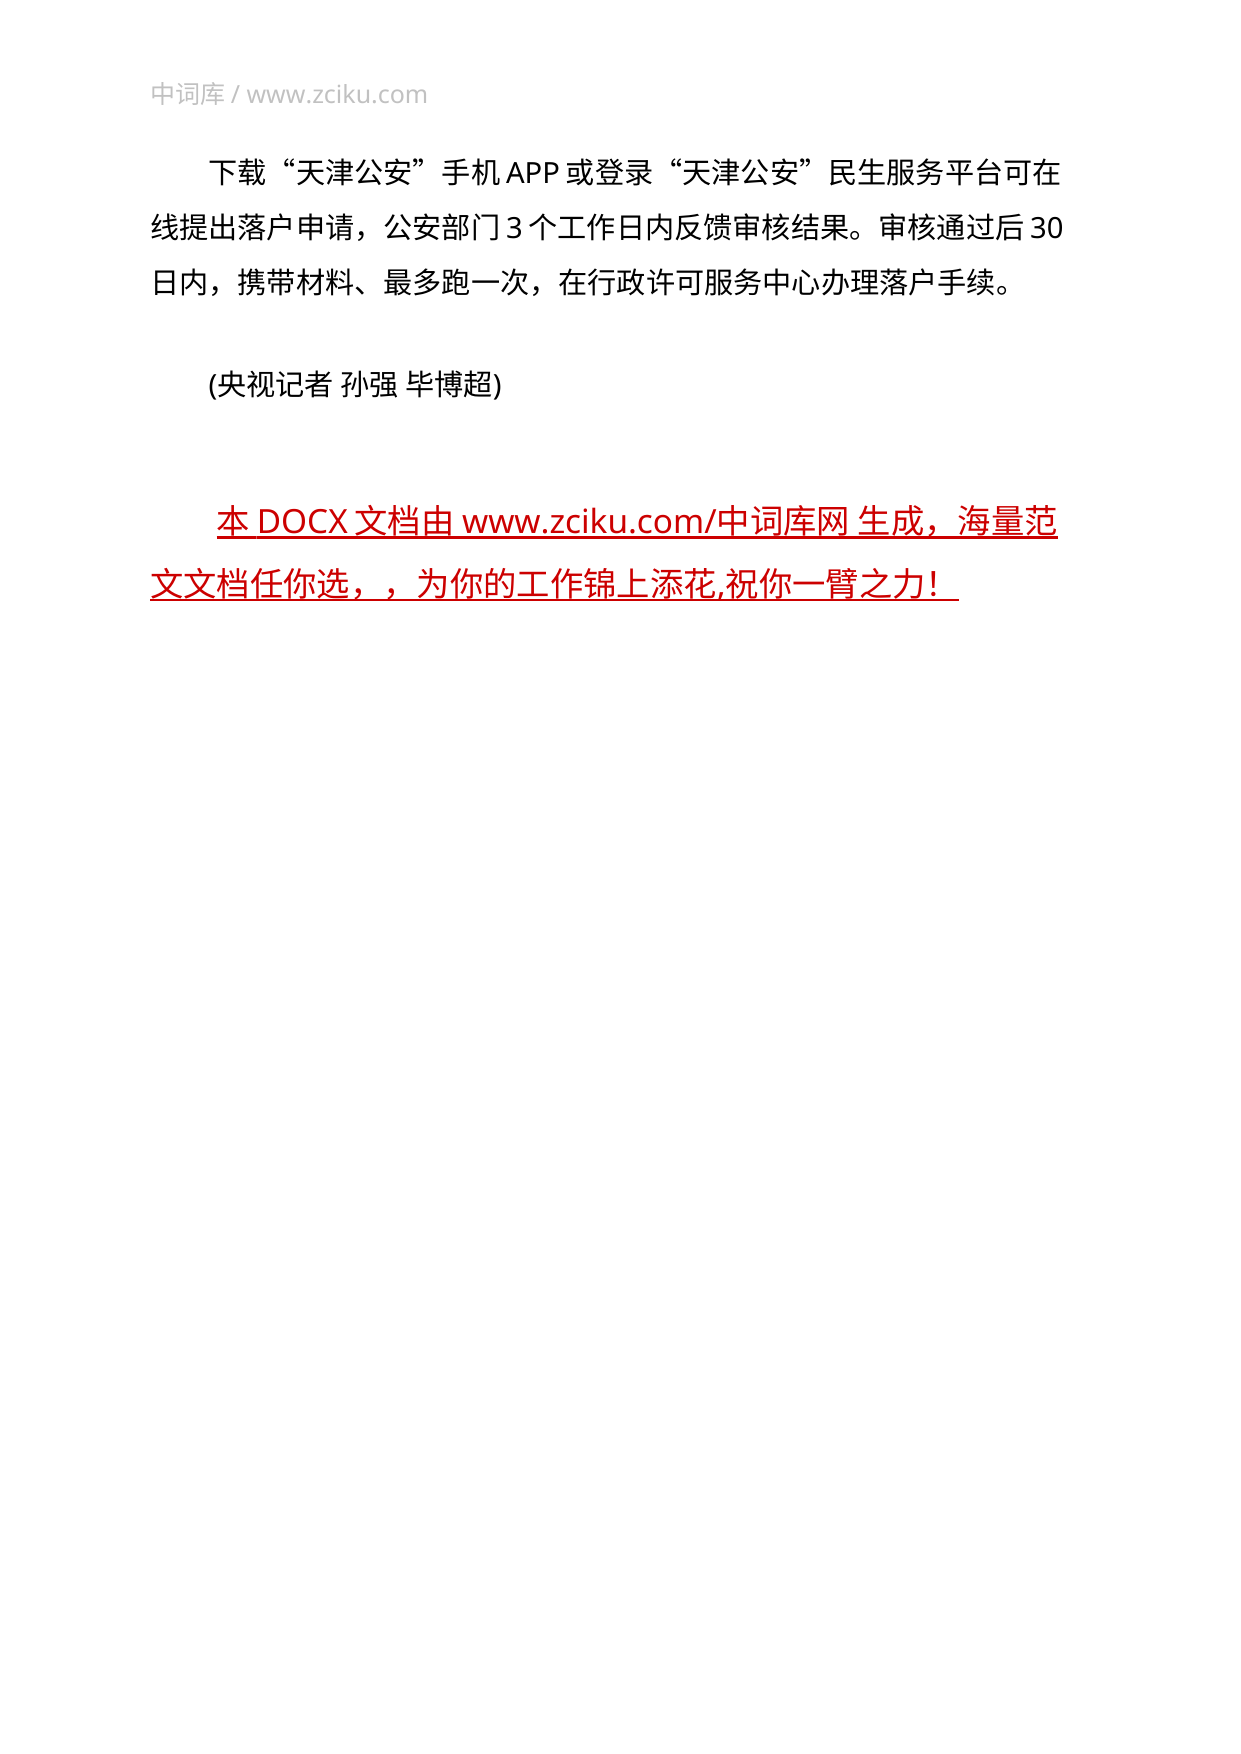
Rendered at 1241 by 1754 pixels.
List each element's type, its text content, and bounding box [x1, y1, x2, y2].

text 下载“天津公安”手机APP或登录“天津公安”民生服务平台可在线提出落户申请，公安部门3个工作日内反馈审核结果。审核通过后30日内，携带材料、最多跑一次，在行政许可服务中心办理落户手续。 [150, 150, 1090, 302]
text 本DOCX文档由 www.zciku.com/中词库网 生成，海量范文文档任你选，，为你的工作锦上添花,祝你一臂之力！ [150, 495, 1090, 606]
text (央视记者 孙强 毕博超) [150, 362, 1090, 404]
